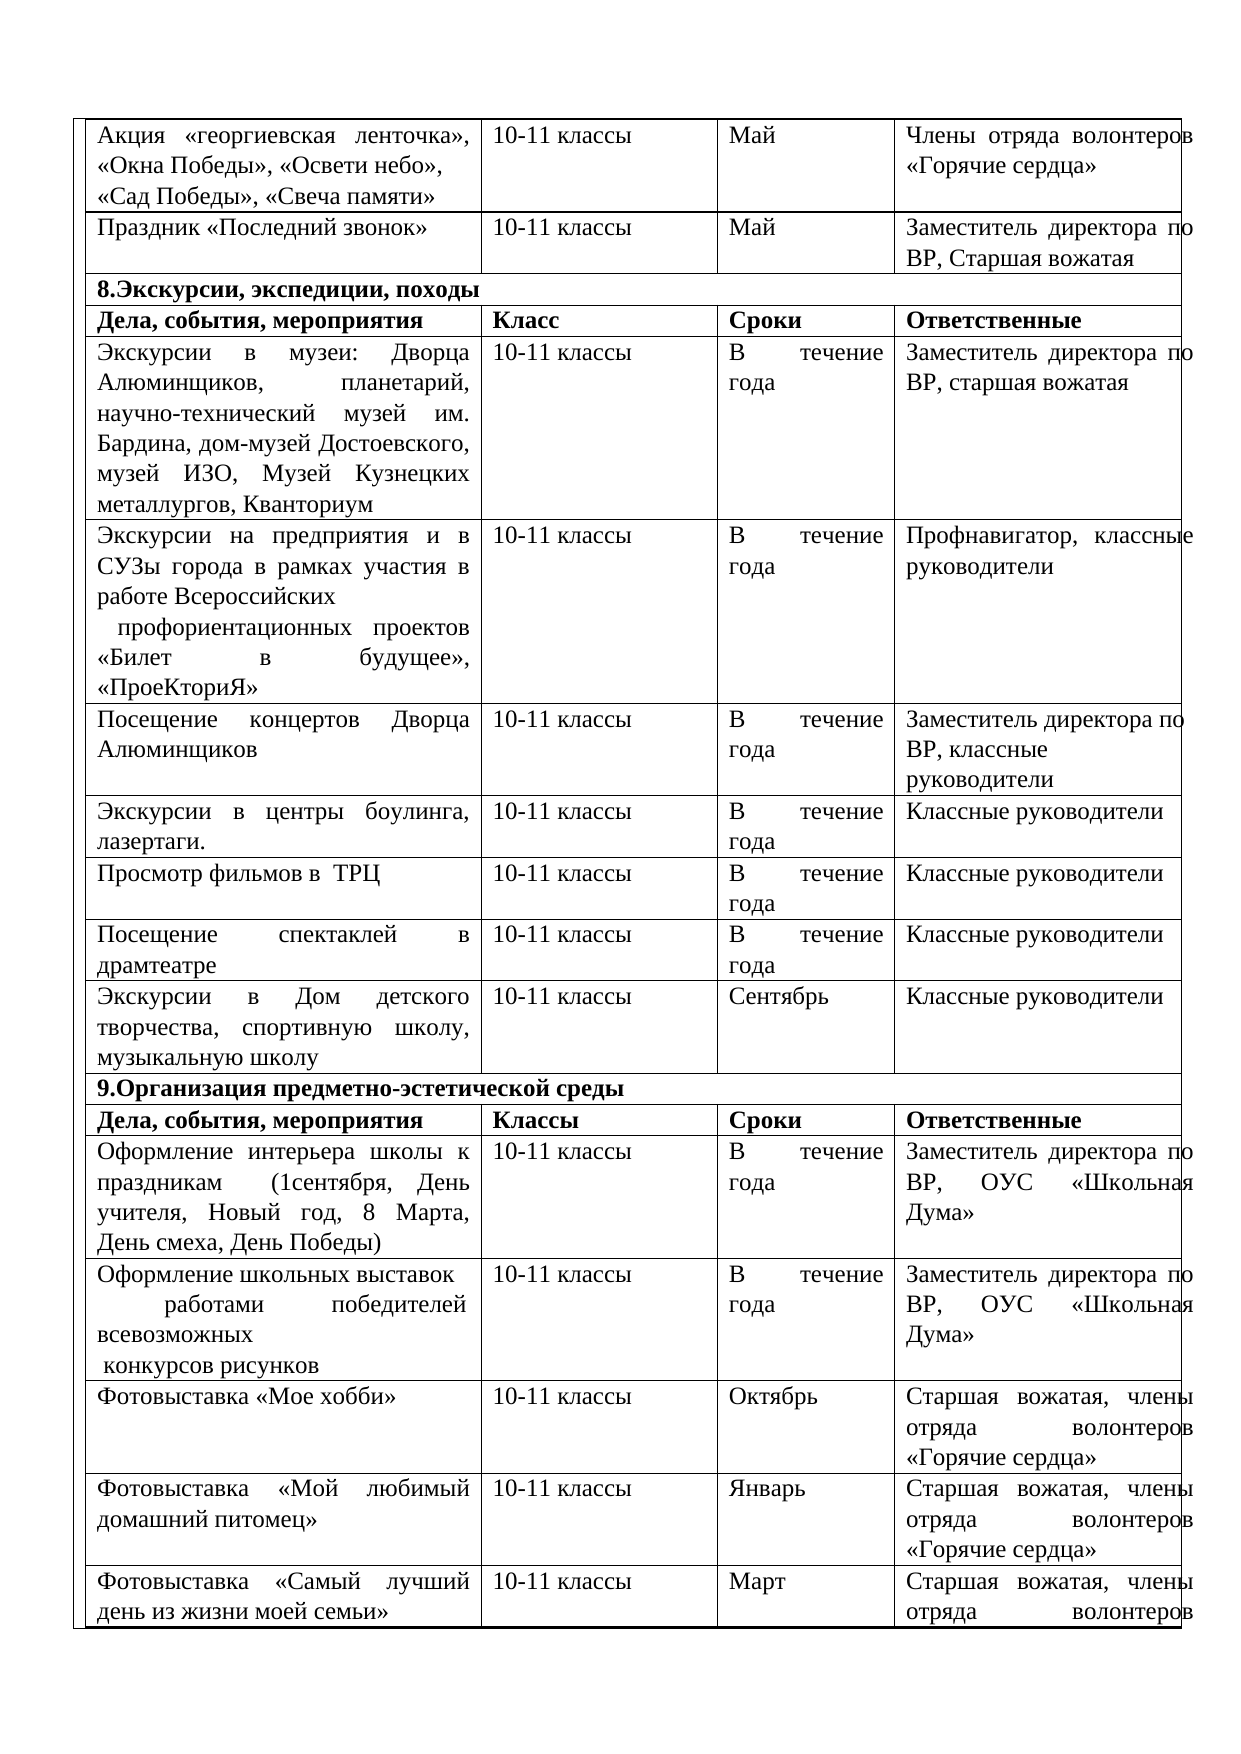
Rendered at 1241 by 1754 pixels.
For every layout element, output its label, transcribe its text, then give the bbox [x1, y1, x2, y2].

table_cell 3. Курсы внеурочной деятельности [86, 704, 481, 795]
table_cell 3. Курсы внеурочной деятельности [482, 704, 717, 795]
table_cell 3. Курсы внеурочной деятельности [718, 306, 894, 336]
table_cell 3. Курсы внеурочной деятельности [86, 1381, 481, 1473]
table_cell 3. Курсы внеурочной деятельности [482, 1259, 717, 1380]
table_cell 3. Курсы внеурочной деятельности [895, 213, 1181, 273]
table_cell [86, 1566, 481, 1626]
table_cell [482, 120, 717, 211]
table_cell 3. Курсы внеурочной деятельности [718, 920, 894, 980]
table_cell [895, 120, 1181, 211]
table_cell 3. Курсы внеурочной деятельности [482, 1474, 717, 1565]
table_cell 3. Курсы внеурочной деятельности [86, 520, 481, 703]
table_cell 3. Курсы внеурочной деятельности [718, 337, 894, 519]
table_cell 3. Курсы внеурочной деятельности [895, 520, 1181, 703]
table_cell 3. Курсы внеурочной деятельности [482, 920, 717, 980]
table_cell 3. Курсы внеурочной деятельности [482, 858, 717, 919]
table_cell 3. Курсы внеурочной деятельности [718, 1105, 894, 1135]
table_cell 3. Курсы внеурочной деятельности [86, 213, 481, 273]
table_cell 3. Курсы внеурочной деятельности [482, 306, 717, 336]
table_cell 3. Курсы внеурочной деятельности [718, 1474, 894, 1565]
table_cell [718, 120, 894, 211]
table_cell 3. Курсы внеурочной деятельности [86, 920, 481, 980]
table_cell 3. Курсы внеурочной деятельности [895, 337, 1181, 519]
table_cell 3. Курсы внеурочной деятельности [482, 337, 717, 519]
table_cell 3. Курсы внеурочной деятельности [895, 796, 1181, 857]
table_cell 3. Курсы внеурочной деятельности [718, 213, 894, 273]
table_cell 3. Курсы внеурочной деятельности [86, 796, 481, 857]
table_cell 3. Курсы внеурочной деятельности [718, 1259, 894, 1380]
table_cell 3. Курсы внеурочной деятельности [718, 704, 894, 795]
table_cell 3. Курсы внеурочной деятельности [86, 981, 481, 1073]
table_cell 3. Курсы внеурочной деятельности [86, 274, 1181, 305]
table_cell 3. Курсы внеурочной деятельности [895, 858, 1181, 919]
table_cell 3. Курсы внеурочной деятельности [482, 1381, 717, 1473]
table_cell 3. Курсы внеурочной деятельности [86, 337, 481, 519]
table_cell 3. Курсы внеурочной деятельности [895, 1381, 1181, 1473]
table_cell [482, 1566, 717, 1626]
table_cell 3. Курсы внеурочной деятельности [895, 704, 1181, 795]
table_cell 3. Курсы внеурочной деятельности [718, 858, 894, 919]
table_cell 3. Курсы внеурочной деятельности [482, 981, 717, 1073]
table_cell 3. Курсы внеурочной деятельности [718, 981, 894, 1073]
table_cell 3. Курсы внеурочной деятельности [86, 306, 481, 336]
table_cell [718, 1566, 894, 1626]
table_cell 3. Курсы внеурочной деятельности [482, 1136, 717, 1258]
table_cell 3. Курсы внеурочной деятельности [86, 858, 481, 919]
table_cell 3. Курсы внеурочной деятельности [718, 520, 894, 703]
table_cell 3. Курсы внеурочной деятельности [482, 213, 717, 273]
table_cell 3. Курсы внеурочной деятельности [86, 1136, 481, 1258]
table_cell 3. Курсы внеурочной деятельности [86, 1105, 481, 1135]
table_cell 3. Курсы внеурочной деятельности [482, 520, 717, 703]
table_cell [74, 119, 85, 1627]
table_cell 3. Курсы внеурочной деятельности [86, 1259, 481, 1380]
table_cell 3. Курсы внеурочной деятельности [86, 1074, 1181, 1104]
table_cell 3. Курсы внеурочной деятельности [718, 1136, 894, 1258]
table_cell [86, 120, 481, 211]
table_cell 3. Курсы внеурочной деятельности [482, 796, 717, 857]
table_cell 3. Курсы внеурочной деятельности [895, 1474, 1181, 1565]
table_cell 3. Курсы внеурочной деятельности [895, 920, 1181, 980]
table_cell 3. Курсы внеурочной деятельности [895, 1259, 1181, 1380]
table_cell 3. Курсы внеурочной деятельности [718, 796, 894, 857]
table_cell 3. Курсы внеурочной деятельности [482, 1105, 717, 1135]
table_cell 3. Курсы внеурочной деятельности [718, 1381, 894, 1473]
table_cell 3. Курсы внеурочной деятельности [86, 1474, 481, 1565]
table_cell 3. Курсы внеурочной деятельности [895, 1105, 1181, 1135]
table_cell 3. Курсы внеурочной деятельности [895, 1136, 1181, 1258]
table_cell 3. Курсы внеурочной деятельности [895, 981, 1181, 1073]
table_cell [895, 1566, 1181, 1626]
table_cell 3. Курсы внеурочной деятельности [895, 306, 1181, 336]
